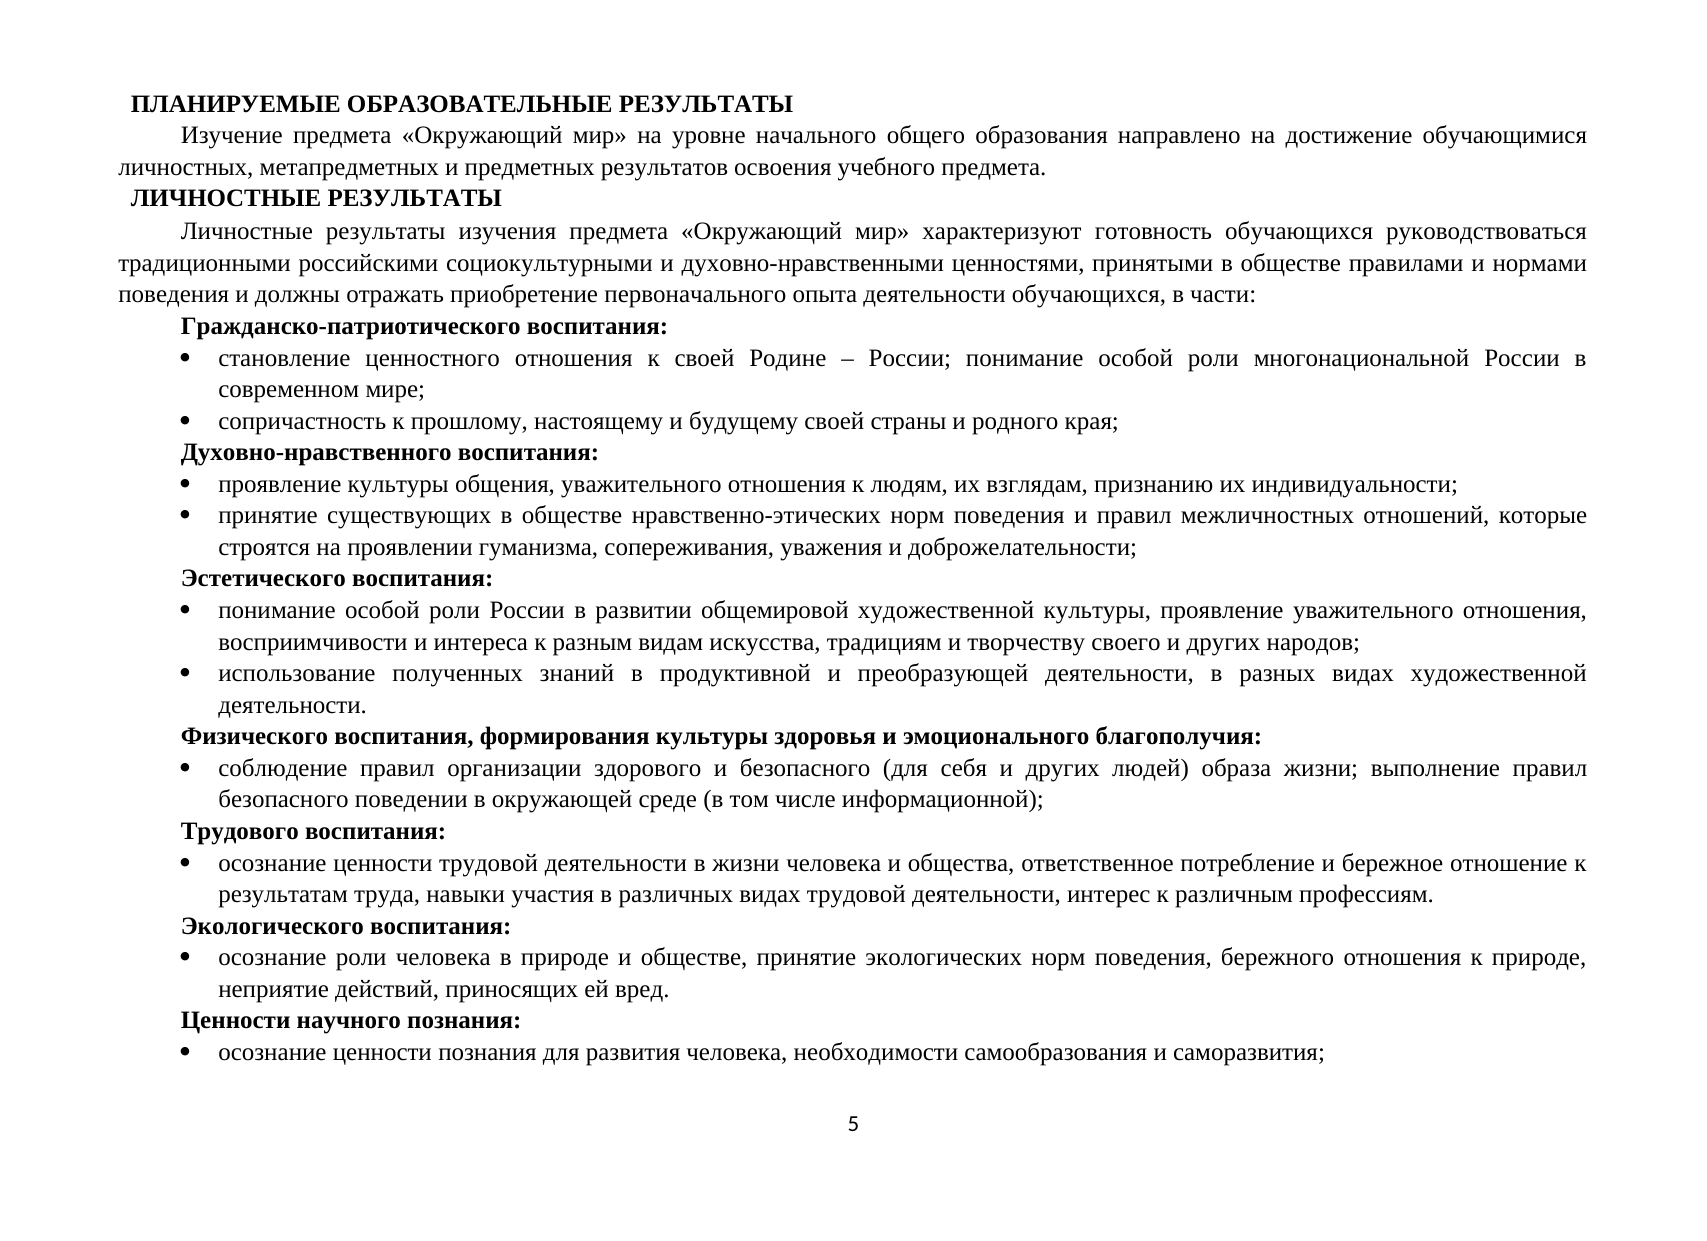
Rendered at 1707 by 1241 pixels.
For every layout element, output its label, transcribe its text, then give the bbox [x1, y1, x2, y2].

list проявление культуры общения, уважительного отношения к людям, их взглядам, признанию их индивидуальности; [181, 469, 1588, 498]
text Физического воспитания, формирования культуры здоровья и эмоционального благополучия: [118, 721, 1588, 750]
list принятие существующих в обществе нравственно-этических норм поведения и правил межличностных отношений, которые строятся на проявлении гуманизма, сопереживания, уважения и доброжелательности; [181, 500, 1588, 561]
list сопричастность к прошлому, настоящему и будущему своей страны и родного края; [181, 406, 1588, 434]
text Эстетического воспитания: [118, 563, 1588, 592]
list осознание ценности познания для развития человека, необходимости самообразования и саморазвития; [181, 1037, 1588, 1066]
text ЛИЧНОСТНЫЕ РЕЗУЛЬТАТЫ [131, 183, 1588, 212]
list понимание особой роли России в развитии общемировой художественной культуры, проявление уважительного отношения, восприимчивости и интереса к разным видам искусства, традициям и творчеству своего и других народов; [181, 595, 1588, 655]
text Личностные результаты изучения предмета «Окружающий мир» характеризуют готовность обучающихся руководствоваться традиционными российскими социокультурными и духовно-нравственными ценностями, принятыми в обществе правилами и нормами поведения и должны отражать приобретение первоначального опыта деятельности обучающихся, в части: [118, 216, 1588, 308]
text Экологического воспитания: [118, 911, 1588, 939]
list соблюдение правил организации здорового и безопасного (для себя и других людей) образа жизни; выполнение правил безопасного поведении в окружающей среде (в том числе информационной); [181, 753, 1588, 813]
text Ценности научного познания: [118, 1005, 1588, 1034]
text Трудового воспитания: [118, 816, 1588, 845]
list осознание роли человека в природе и обществе, принятие экологических норм поведения, бережного отношения к природе, неприятие действий, приносящих ей вред. [181, 942, 1588, 1003]
list становление ценностного отношения к своей Родине – России; понимание особой роли многонациональной России в современном мире; [181, 343, 1588, 403]
text Гражданско-патриотического воспитания: [118, 311, 1588, 340]
list использование полученных знаний в продуктивной и преобразующей деятельности, в разных видах художественной деятельности. [181, 658, 1588, 718]
list осознание ценности трудовой деятельности в жизни человека и общества, ответственное потребление и бережное отношение к результатам труда, навыки участия в различных видах трудовой деятельности, интерес к различным профессиям. [181, 848, 1588, 908]
text Изучение предмета «Окружающий мир» на уровне начального общего образования направлено на достижение обучающимися личностных, метапредметных и предметных результатов освоения учебного предмета. [118, 120, 1588, 181]
text ПЛАНИРУЕМЫЕ ОБРАЗОВАТЕЛЬНЫЕ РЕЗУЛЬТАТЫ [131, 89, 1588, 117]
text Духовно-нравственного воспитания: [118, 437, 1588, 466]
